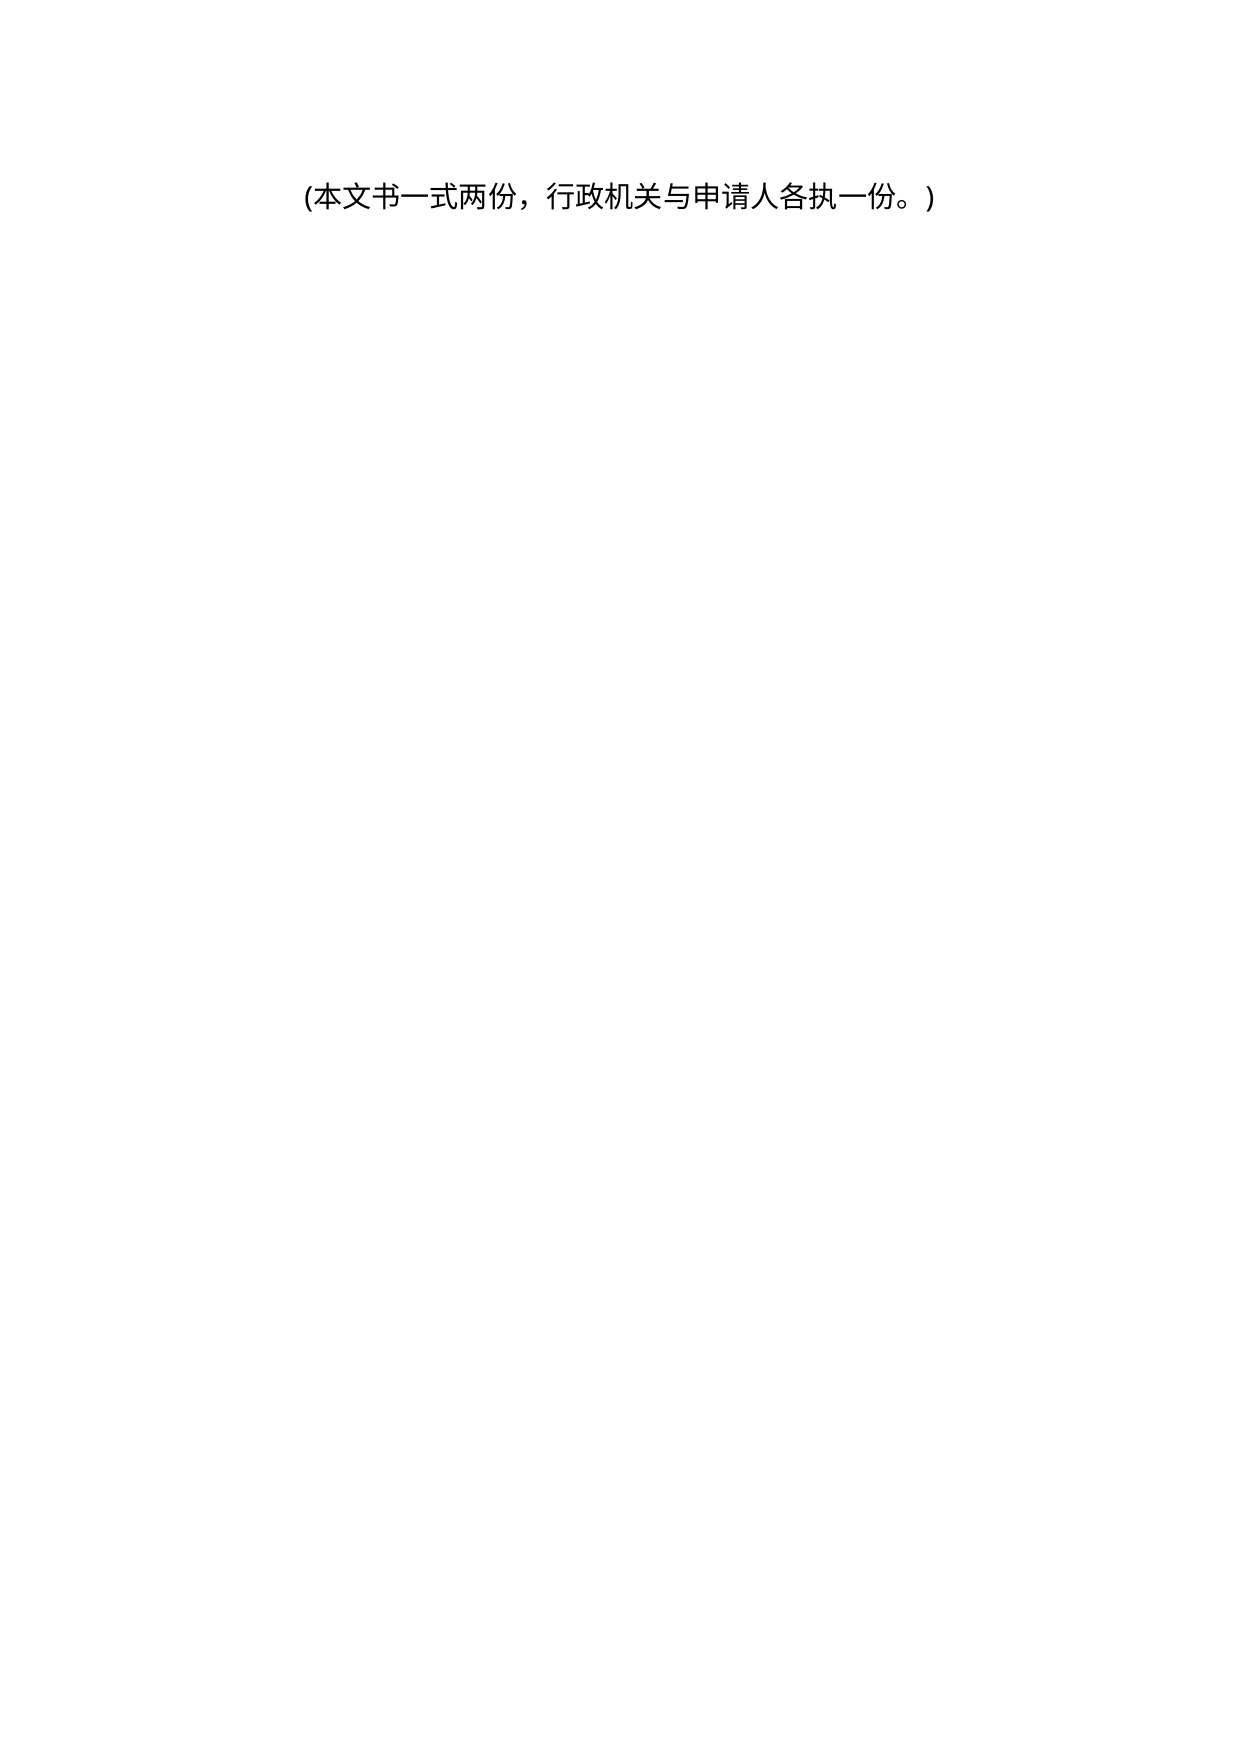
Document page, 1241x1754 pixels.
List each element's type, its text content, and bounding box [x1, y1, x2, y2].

text (本文书一式两份，行政机关与申请人各执一份。) [187, 162, 1053, 227]
